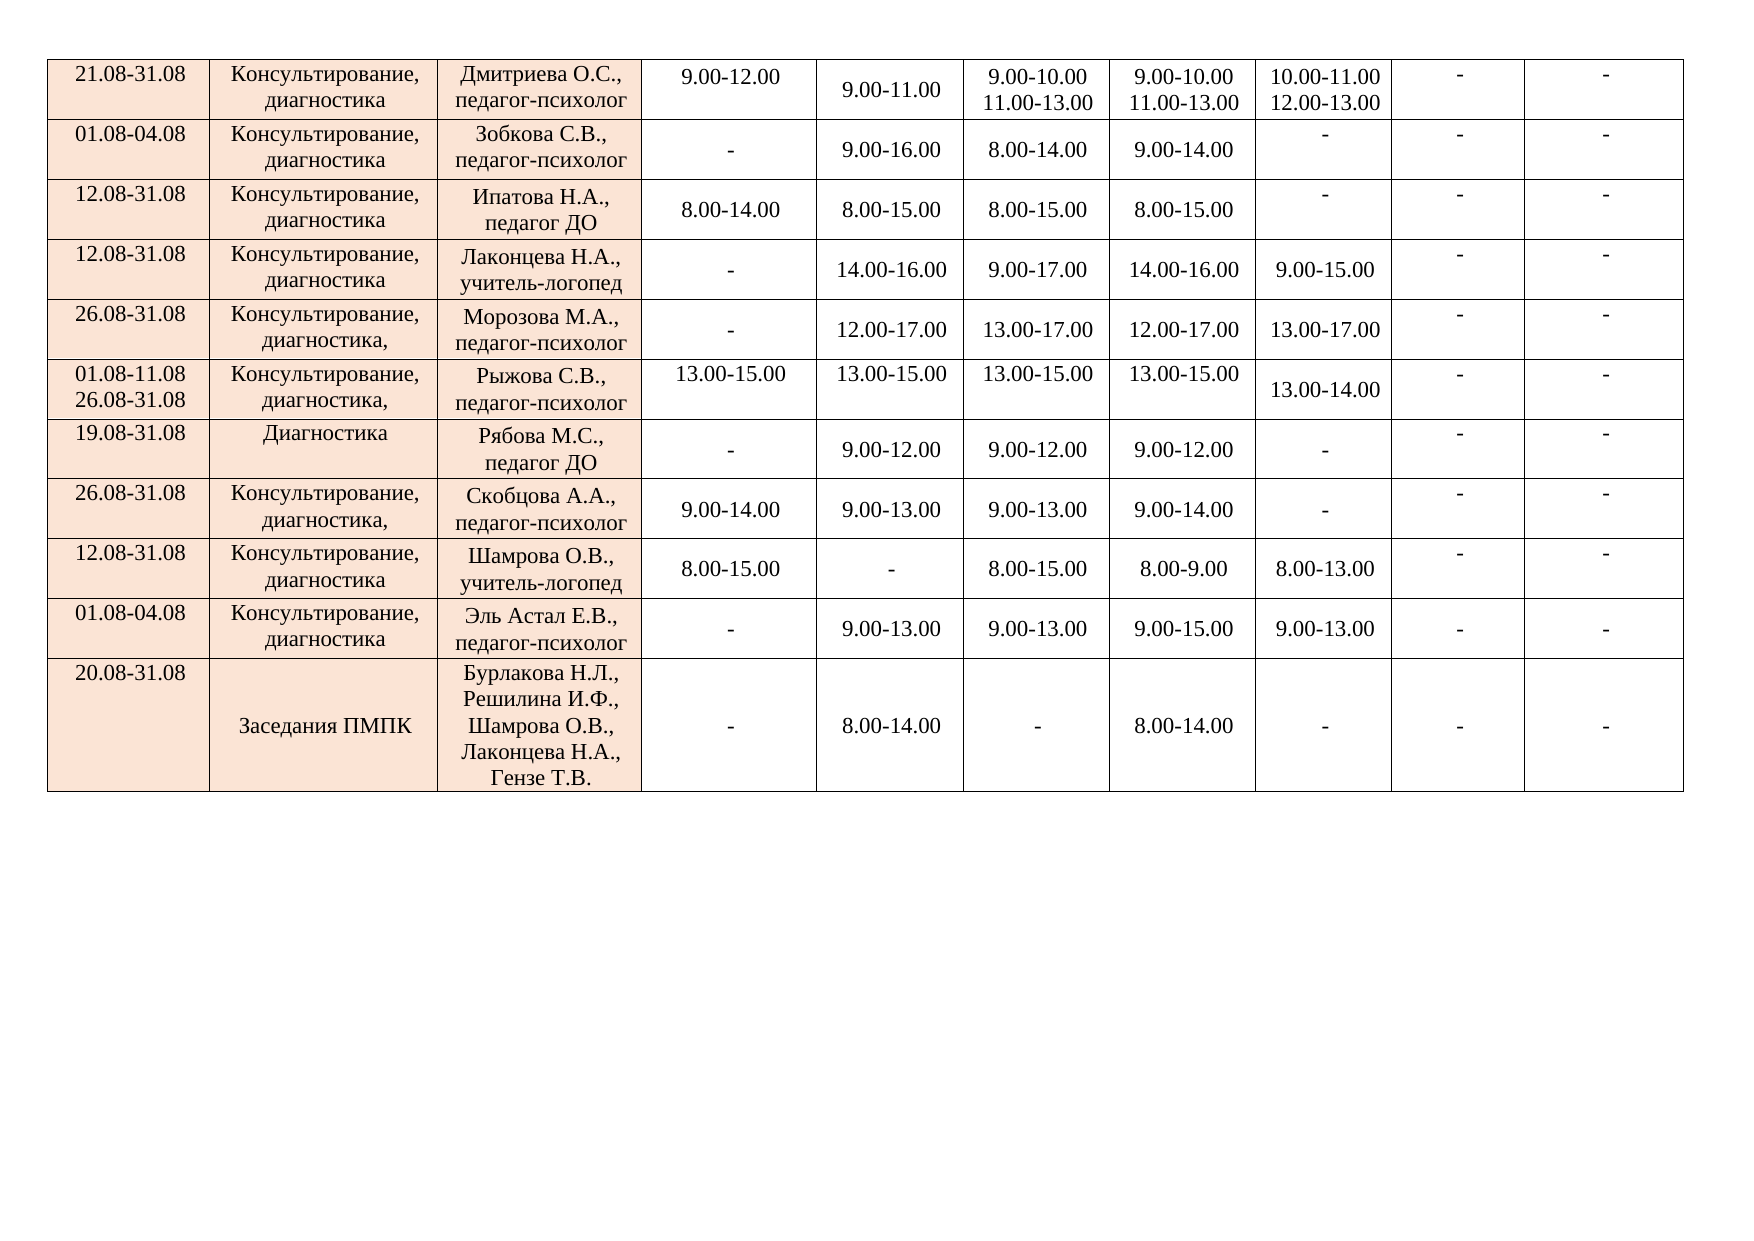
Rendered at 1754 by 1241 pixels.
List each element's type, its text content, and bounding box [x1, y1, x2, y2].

table_cell - [1392, 539, 1524, 598]
table_cell - [1256, 120, 1391, 179]
table_cell 8.00-14.00 [964, 120, 1109, 179]
table_cell 9.00-10.00 11.00-13.00 [964, 60, 1109, 119]
table_cell 9.00-17.00 [964, 240, 1109, 299]
table_cell 9.00-12.00 [817, 420, 963, 478]
table_cell Ипатова Н.А., педагог ДО [438, 180, 641, 239]
table_cell 8.00-13.00 [1256, 539, 1391, 598]
table_cell 12.08-31.08 [48, 539, 209, 598]
table_cell 26.08-31.08 [48, 300, 209, 358]
table_cell 8.00-14.00 [642, 180, 816, 239]
table_cell Зобкова С.В., педагог-психолог [438, 120, 641, 179]
table_cell Консультирование, диагностика [210, 180, 437, 239]
table_cell - [1256, 180, 1391, 239]
table_cell - [1525, 120, 1683, 179]
table_cell 9.00-12.00 [642, 60, 816, 119]
table_cell 9.00-12.00 [964, 420, 1109, 478]
table_cell 9.00-15.00 [1110, 599, 1255, 658]
table_cell 19.08-31.08 [48, 420, 209, 478]
table_cell Консультирование, диагностика, [210, 479, 437, 538]
table_cell - [642, 240, 816, 299]
table_cell Дмитриева О.С., педагог-психолог [438, 60, 641, 119]
table_cell - [1392, 240, 1524, 299]
table_cell - [1392, 420, 1524, 478]
table_cell 8.00-15.00 [964, 539, 1109, 598]
table_cell 8.00-15.00 [1110, 180, 1255, 239]
table_cell 14.00-16.00 [1110, 240, 1255, 299]
table_cell 13.00-17.00 [1256, 300, 1391, 358]
table_cell 8.00-9.00 [1110, 539, 1255, 598]
table_cell 10.00-11.00 12.00-13.00 [1256, 60, 1391, 119]
table_cell 13.00-14.00 [1256, 360, 1391, 418]
table_cell Консультирование, диагностика, [210, 300, 437, 358]
table_cell 8.00-14.00 [1110, 659, 1255, 791]
table_cell 8.00-15.00 [642, 539, 816, 598]
table_cell Бурлакова Н.Л., Решилина И.Ф., Шамрова О.В., Лаконцева Н.А., Гензе Т.В. [438, 659, 641, 791]
table_cell 13.00-15.00 [817, 360, 963, 418]
table_cell Морозова М.А., педагог-психолог [438, 300, 641, 358]
table_cell Консультирование, диагностика [210, 240, 437, 299]
table_cell 21.08-31.08 [48, 60, 209, 119]
table_cell Консультирование, диагностика [210, 120, 437, 179]
table_cell - [642, 420, 816, 478]
table_cell 12.08-31.08 [48, 180, 209, 239]
table_cell - [642, 120, 816, 179]
table_cell 9.00-13.00 [1256, 599, 1391, 658]
table_cell Консультирование, диагностика [210, 539, 437, 598]
table_cell - [642, 659, 816, 791]
table_cell Заседания ПМПК [210, 659, 437, 791]
table_cell 13.00-15.00 [642, 360, 816, 418]
table_cell 12.08-31.08 [48, 240, 209, 299]
table_cell 9.00-13.00 [817, 479, 963, 538]
table_cell - [1525, 420, 1683, 478]
table_cell 9.00-14.00 [642, 479, 816, 538]
table_cell - [1525, 240, 1683, 299]
table_cell - [1392, 659, 1524, 791]
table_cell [210, 60, 437, 119]
table_cell - [1392, 599, 1524, 658]
table_cell - [1525, 539, 1683, 598]
table_cell Эль Астал Е.В., педагог-психолог [438, 599, 641, 658]
table_cell 9.00-14.00 [1110, 120, 1255, 179]
table_cell 9.00-13.00 [817, 599, 963, 658]
table_cell - [1525, 479, 1683, 538]
table_cell - [642, 300, 816, 358]
table_cell - [1392, 300, 1524, 358]
table_cell Консультирование, диагностика, [210, 360, 437, 418]
table_cell 13.00-15.00 [1110, 360, 1255, 418]
table_cell 9.00-13.00 [964, 599, 1109, 658]
table_cell - [1392, 479, 1524, 538]
table_cell Консультирование, диагностика [210, 599, 437, 658]
table_cell - [964, 659, 1109, 791]
table_cell 9.00-14.00 [1110, 479, 1255, 538]
table_cell - [1525, 659, 1683, 791]
table_cell 14.00-16.00 [817, 240, 963, 299]
table_cell 20.08-31.08 [48, 659, 209, 791]
table_cell Скобцова А.А., педагог-психолог [438, 479, 641, 538]
table_cell - [817, 539, 963, 598]
table_cell - [1392, 360, 1524, 418]
table_cell 9.00-13.00 [964, 479, 1109, 538]
table_cell 9.00-16.00 [817, 120, 963, 179]
table_cell Диагностика [210, 420, 437, 478]
table_cell 01.08-11.08 26.08-31.08 [48, 360, 209, 418]
table_cell 9.00-10.00 11.00-13.00 [1110, 60, 1255, 119]
table_cell Лаконцева Н.А., учитель-логопед [438, 240, 641, 299]
table_cell - [1392, 180, 1524, 239]
table_cell 12.00-17.00 [1110, 300, 1255, 358]
table_cell 8.00-14.00 [817, 659, 963, 791]
table_cell 13.00-17.00 [964, 300, 1109, 358]
table_cell 9.00-15.00 [1256, 240, 1391, 299]
table_cell - [1256, 420, 1391, 478]
table_cell 9.00-11.00 [817, 60, 963, 119]
table_cell - [1525, 599, 1683, 658]
table_cell 8.00-15.00 [817, 180, 963, 239]
table_cell 01.08-04.08 [48, 120, 209, 179]
table_cell Шамрова О.В., учитель-логопед [438, 539, 641, 598]
table_cell 01.08-04.08 [48, 599, 209, 658]
table_cell 8.00-15.00 [964, 180, 1109, 239]
table_cell Рябова М.С., педагог ДО [438, 420, 641, 478]
table_cell - [1525, 360, 1683, 418]
table_cell 13.00-15.00 [964, 360, 1109, 418]
table_cell - [1525, 300, 1683, 358]
table_cell 26.08-31.08 [48, 479, 209, 538]
table_cell - [1256, 659, 1391, 791]
table_cell 12.00-17.00 [817, 300, 963, 358]
table_cell - [1525, 60, 1683, 119]
table_cell - [642, 599, 816, 658]
table_cell 9.00-12.00 [1110, 420, 1255, 478]
table_cell - [1525, 180, 1683, 239]
table_cell Рыжова С.В., педагог-психолог [438, 360, 641, 418]
table_cell - [1256, 479, 1391, 538]
table_cell - [1392, 60, 1524, 119]
table_cell - [1392, 120, 1524, 179]
